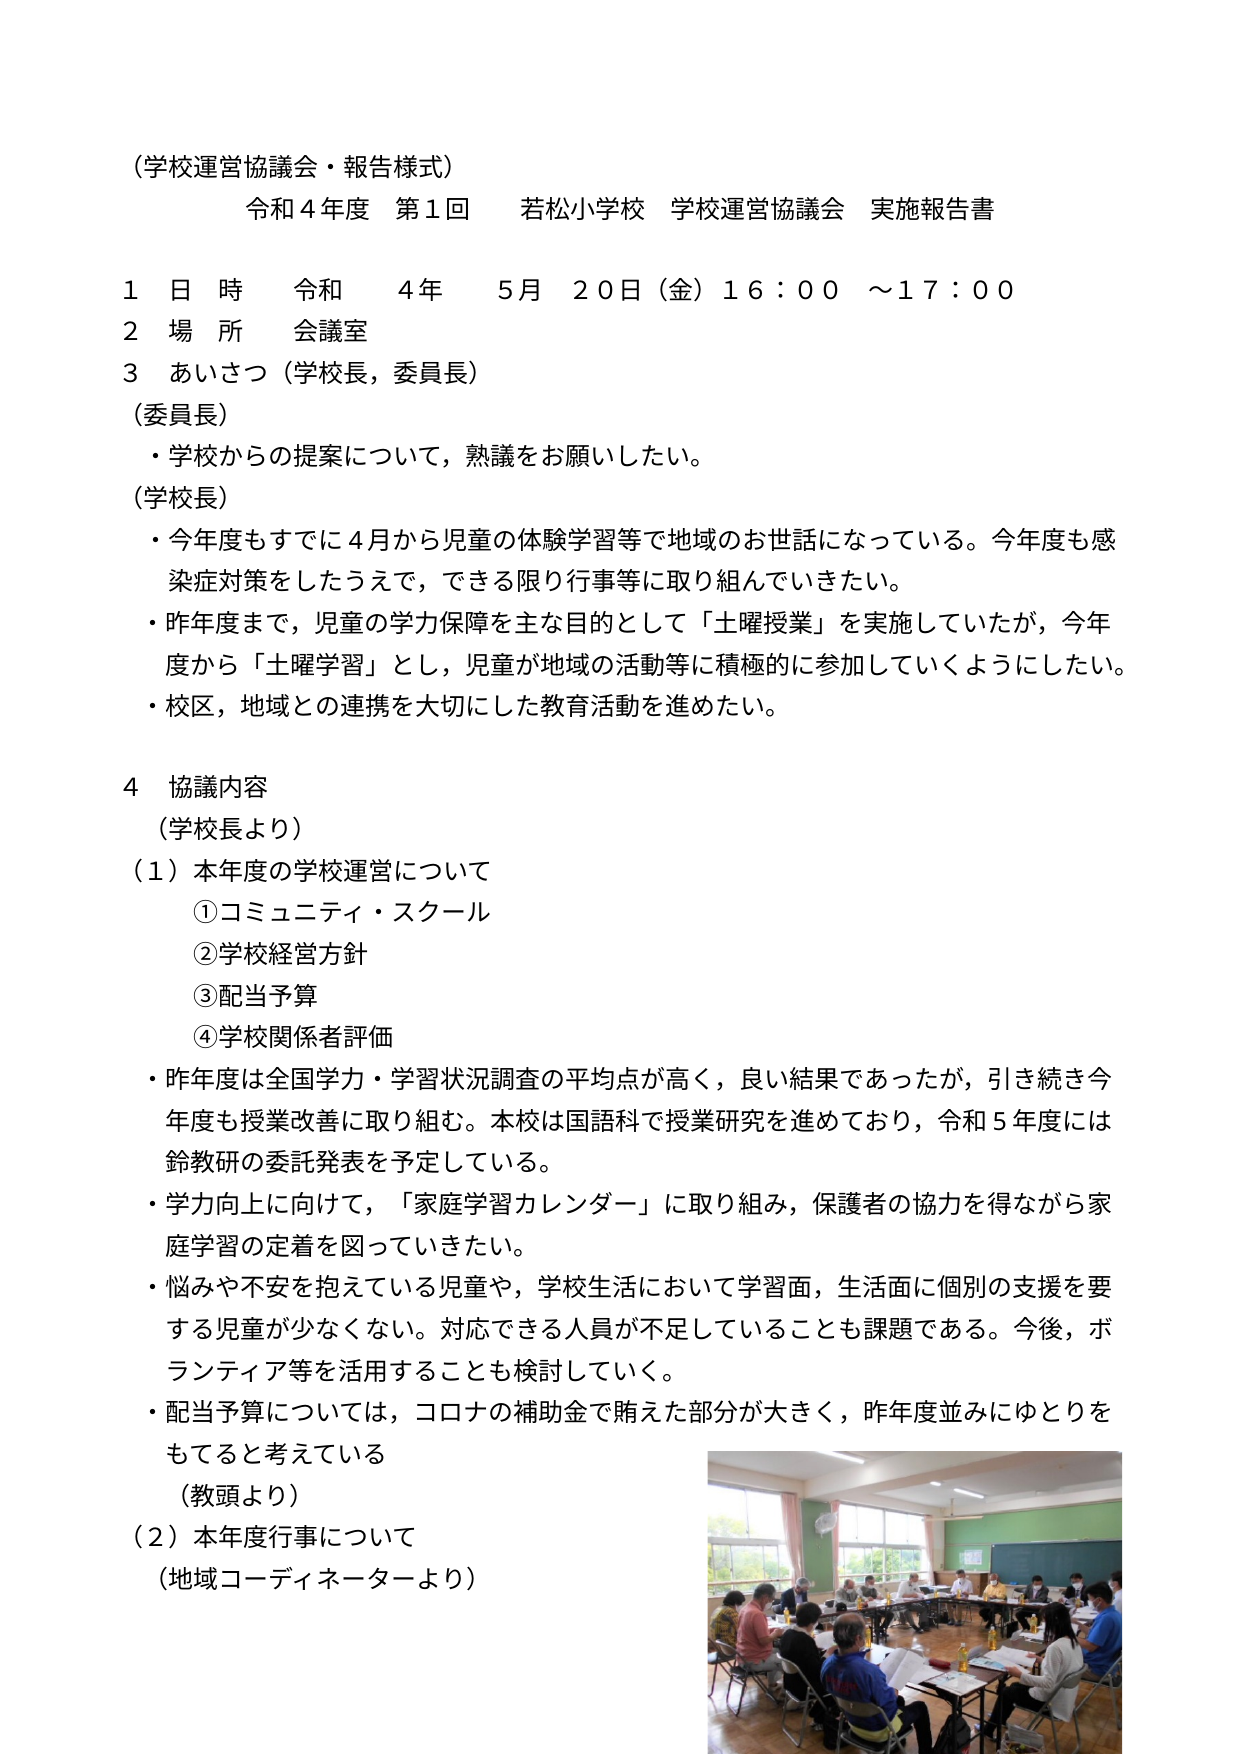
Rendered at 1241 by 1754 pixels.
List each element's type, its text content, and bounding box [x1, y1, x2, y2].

text （委員長） [118, 395, 1122, 431]
text ④学校関係者評価 [118, 1018, 1122, 1054]
text ・昨年度は全国学力・学習状況調査の平均点が高く，良い結果であったが，引き続き今年度も授業改善に取り組む。本校は国語科で授業研究を進めており，令和5年度には鈴教研の委託発表を予定している。 [140, 1059, 1122, 1179]
text ②学校経営方針 [118, 934, 1122, 971]
text ①コミュニティ・スクール [118, 893, 1122, 929]
text ・配当予算については，コロナの補助金で賄えた部分が大きく，昨年度並みにゆとりをもてると考えている [140, 1393, 1122, 1471]
text ２ 場 所 会議室 [118, 312, 1122, 348]
text （地域コーディネーターより） [118, 1559, 1122, 1596]
text ③配当予算 [118, 976, 1122, 1012]
text ・学力向上に向けて，「家庭学習カレンダー」に取り組み，保護者の協力を得ながら家庭学習の定着を図っていきたい。 [140, 1184, 1122, 1262]
text ・昨年度まで，児童の学力保障を主な目的として「土曜授業」を実施していたが，今年度から「土曜学習」とし，児童が地域の活動等に積極的に参加していくようにしたい。 [140, 603, 1122, 681]
text １ 日 時 令和 ４年 ５月 ２０日（金）１６：００ ～１７：００ [118, 270, 1122, 306]
text ・今年度もすでに4月から児童の体験学習等で地域のお世話になっている。今年度も感染症対策をしたうえで，できる限り行事等に取り組んでいきたい。 [118, 520, 1122, 598]
text （学校運営協議会・報告様式） [118, 148, 1122, 184]
text （学校長） [118, 478, 1122, 515]
text （１）本年度の学校運営について [118, 851, 1122, 887]
text （２）本年度行事について [118, 1518, 1122, 1554]
text （学校長より） [118, 809, 1122, 846]
text （教頭より） [118, 1476, 1122, 1512]
text 令和４年度 第１回 若松小学校 学校運営協議会 実施報告書 [118, 189, 1122, 226]
text ・校区，地域との連携を大切にした教育活動を進めたい。 [140, 687, 1122, 723]
text ・学校からの提案について，熟議をお願いしたい。 [118, 437, 1122, 473]
text ４ 協議内容 [118, 768, 1122, 804]
text ３ あいさつ（学校長，委員長） [118, 353, 1122, 390]
picture [707, 1451, 1123, 1754]
text ・悩みや不安を抱えている児童や，学校生活において学習面，生活面に個別の支援を要する児童が少なくない。対応できる人員が不足していることも課題である。今後，ボランティア等を活用することも検討していく。 [140, 1268, 1122, 1387]
